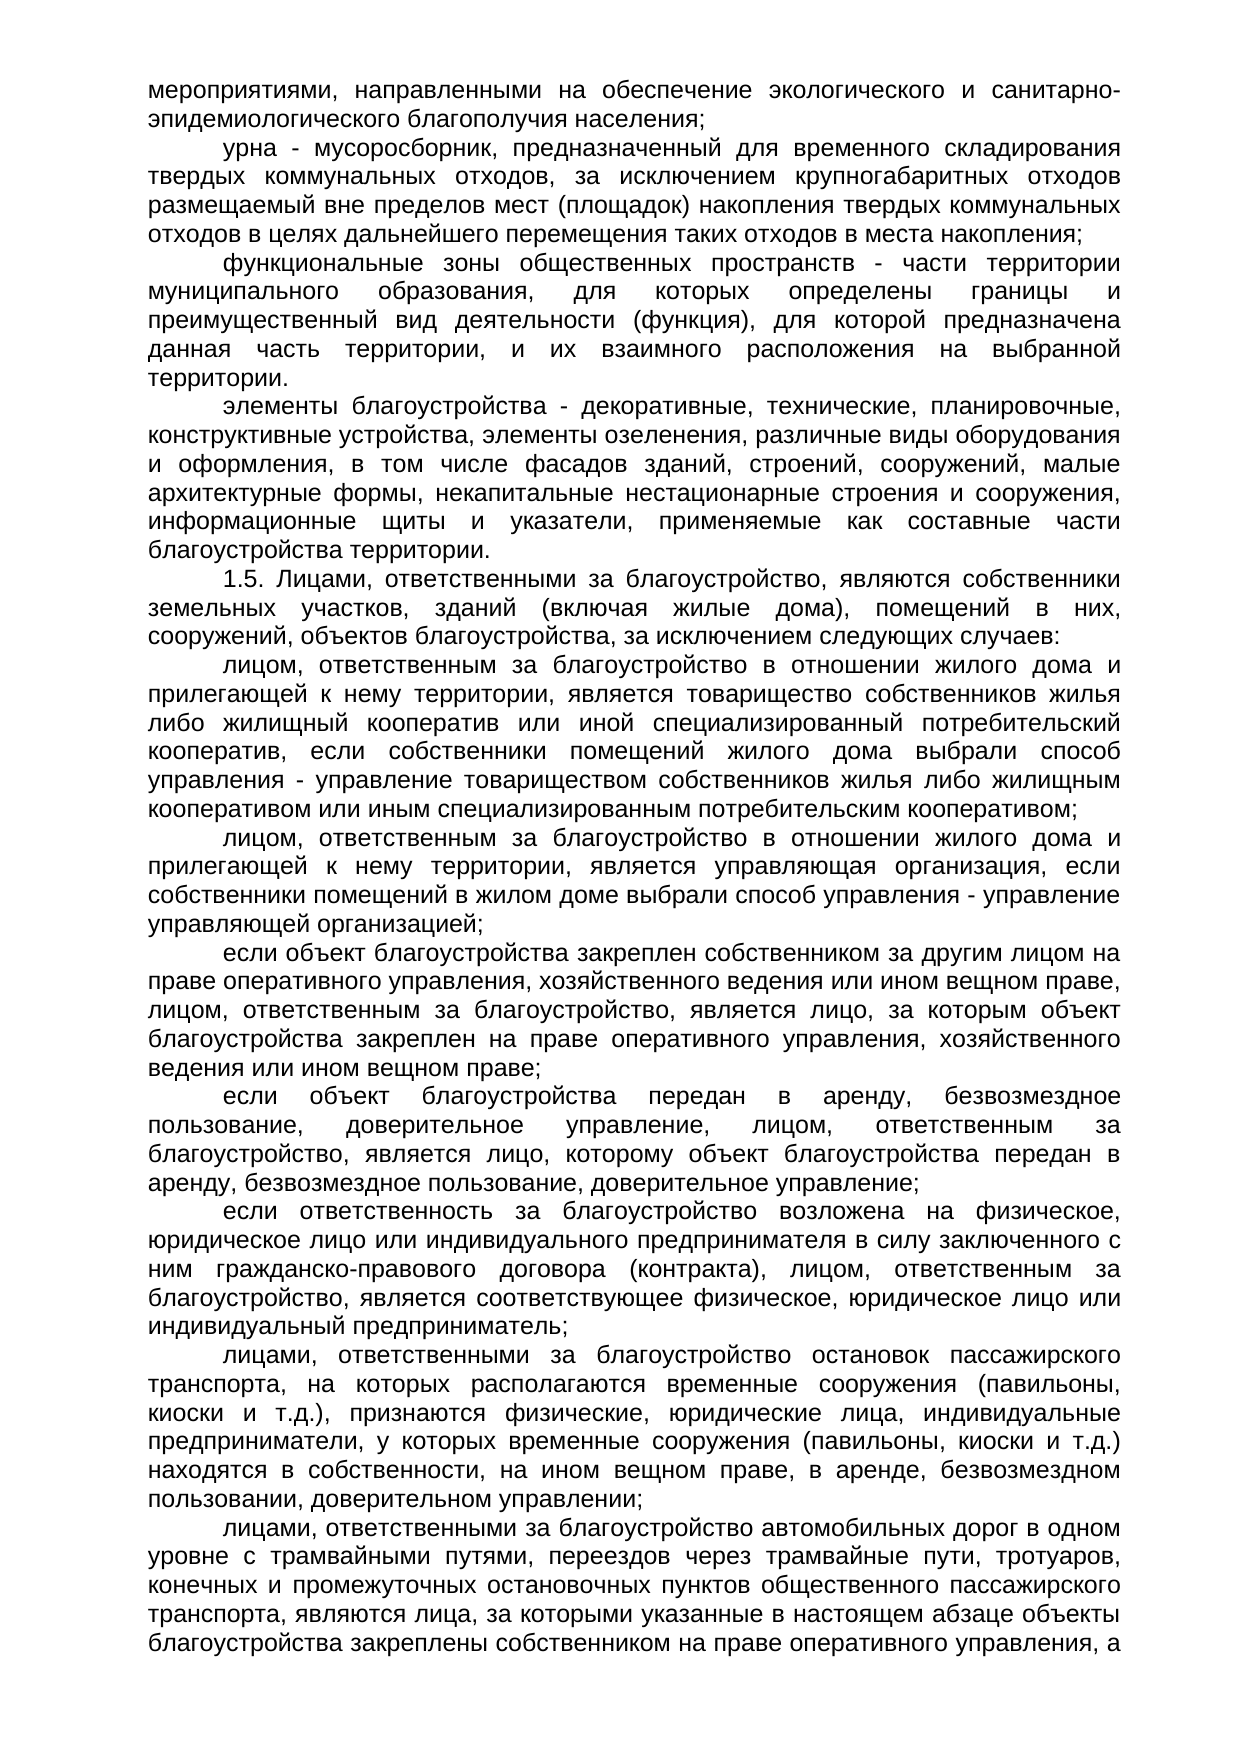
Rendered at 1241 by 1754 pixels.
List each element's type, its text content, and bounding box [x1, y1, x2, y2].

text 1.5. Лицами, ответственными за благоустройство, являются собственники земельных участков, зданий (включая жилые дома), помещений в них, сооружений, объектов благоустройства, за исключением следующих случаев: [148, 564, 1122, 650]
text если объект благоустройства закреплен собственником за другим лицом на праве оперативного управления, хозяйственного ведения или ином вещном праве, лицом, ответственным за благоустройство, является лицо, за которым объект благоустройства закреплен на праве оперативного управления, хозяйственного ведения или ином вещном праве; [148, 937, 1122, 1081]
text если объект благоустройства передан в аренду, безвозмездное пользование, доверительное управление, лицом, ответственным за благоустройство, является лицо, которому объект благоустройства передан в аренду, безвозмездное пользование, доверительное управление; [148, 1081, 1122, 1196]
text элементы благоустройства - декоративные, технические, планировочные, конструктивные устройства, элементы озеленения, различные виды оборудования и оформления, в том числе фасадов зданий, строений, сооружений, малые архитектурные формы, некапитальные нестационарные строения и сооружения, информационные щиты и указатели, применяемые как составные части благоустройства территории. [148, 391, 1122, 564]
text если ответственность за благоустройство возложена на физическое, юридическое лицо или индивидуального предпринимателя в силу заключенного с ним гражданско-правового договора (контракта), лицом, ответственным за благоустройство, является соответствующее физическое, юридическое лицо или индивидуальный предприниматель; [148, 1196, 1122, 1340]
text лицом, ответственным за благоустройство в отношении жилого дома и прилегающей к нему территории, является управляющая организация, если собственники помещений в жилом доме выбрали способ управления - управление управляющей организацией; [148, 822, 1122, 937]
text лицами, ответственными за благоустройство остановок пассажирского транспорта, на которых располагаются временные сооружения (павильоны, киоски и т.д.), признаются физические, юридические лица, индивидуальные предприниматели, у которых временные сооружения (павильоны, киоски и т.д.) находятся в собственности, на ином вещном праве, в аренде, безвозмездном пользовании, доверительном управлении; [148, 1340, 1122, 1512]
text урна - мусоросборник, предназначенный для временного складирования твердых коммунальных отходов, за исключением крупногабаритных отходов размещаемый вне пределов мест (площадок) накопления твердых коммунальных отходов в целях дальнейшего перемещения таких отходов в места накопления; [148, 132, 1122, 247]
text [148, 75, 1122, 132]
text лицом, ответственным за благоустройство в отношении жилого дома и прилегающей к нему территории, является товарищество собственников жилья либо жилищный кооператив или иной специализированный потребительский кооператив, если собственники помещений жилого дома выбрали способ управления - управление товариществом собственников жилья либо жилищным кооперативом или иным специализированным потребительским кооперативом; [148, 650, 1122, 822]
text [148, 1512, 1122, 1656]
text функциональные зоны общественных пространств - части территории муниципального образования, для которых определены границы и преимущественный вид деятельности (функция), для которой предназначена данная часть территории, и их взаимного расположения на выбранной территории. [148, 247, 1122, 391]
